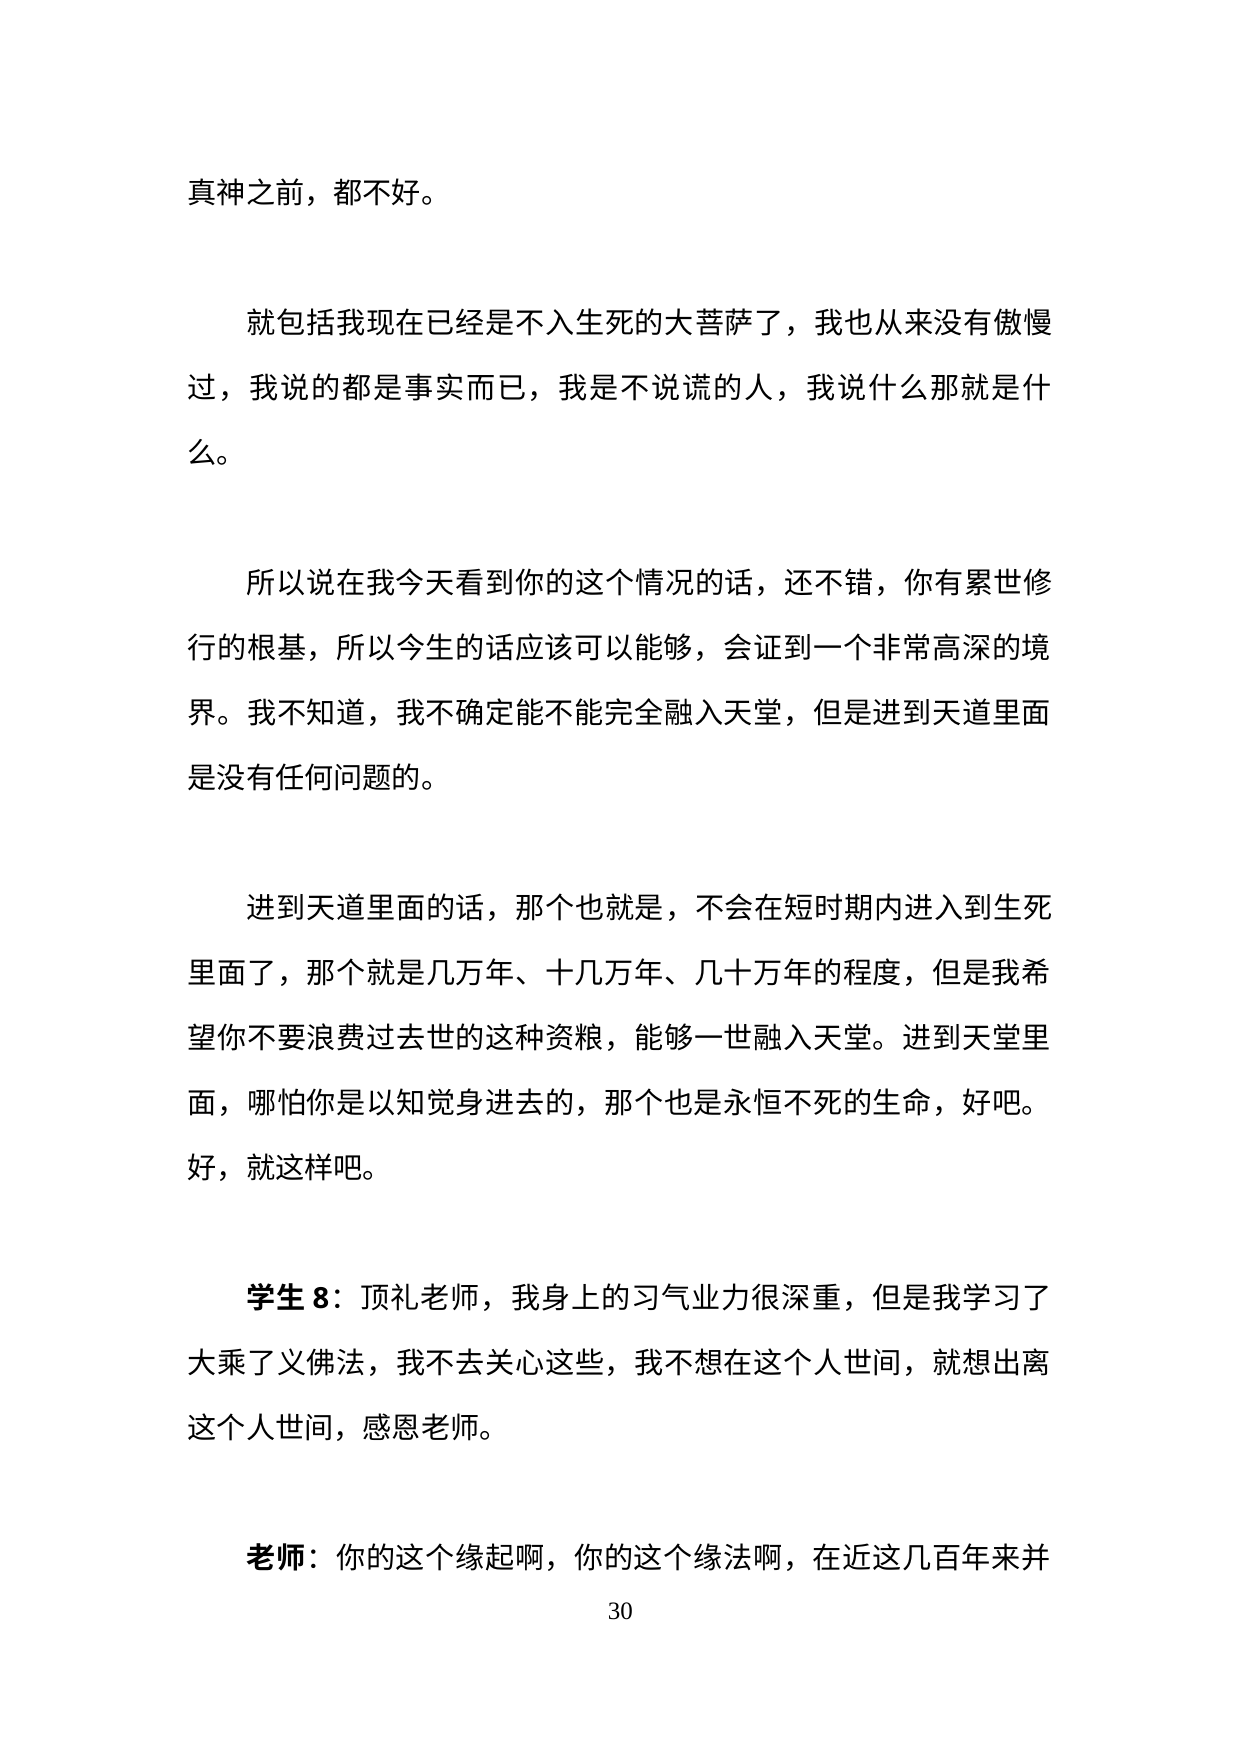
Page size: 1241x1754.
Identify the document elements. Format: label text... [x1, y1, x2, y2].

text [187, 158, 1053, 223]
text 所以说在我今天看到你的这个情况的话，还不错，你有累世修行的根基，所以今生的话应该可以能够，会证到一个非常高深的境界。我不知道，我不确定能不能完全融入天堂，但是进到天道里面是没有任何问题的。 [187, 548, 1053, 808]
text 学生8：顶礼老师，我身上的习气业力很深重，但是我学习了大乘了义佛法，我不去关心这些，我不想在这个人世间，就想出离这个人世间，感恩老师。 [187, 1263, 1053, 1458]
text 进到天道里面的话，那个也就是，不会在短时期内进入到生死里面了，那个就是几万年、十几万年、几十万年的程度，但是我希望你不要浪费过去世的这种资粮，能够一世融入天堂。进到天堂里面，哪怕你是以知觉身进去的，那个也是永恒不死的生命，好吧。好，就这样吧。 [187, 873, 1053, 1198]
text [187, 1523, 1053, 1588]
text 就包括我现在已经是不入生死的大菩萨了，我也从来没有傲慢过，我说的都是事实而已，我是不说谎的人，我说什么那就是什么。 [187, 288, 1053, 483]
